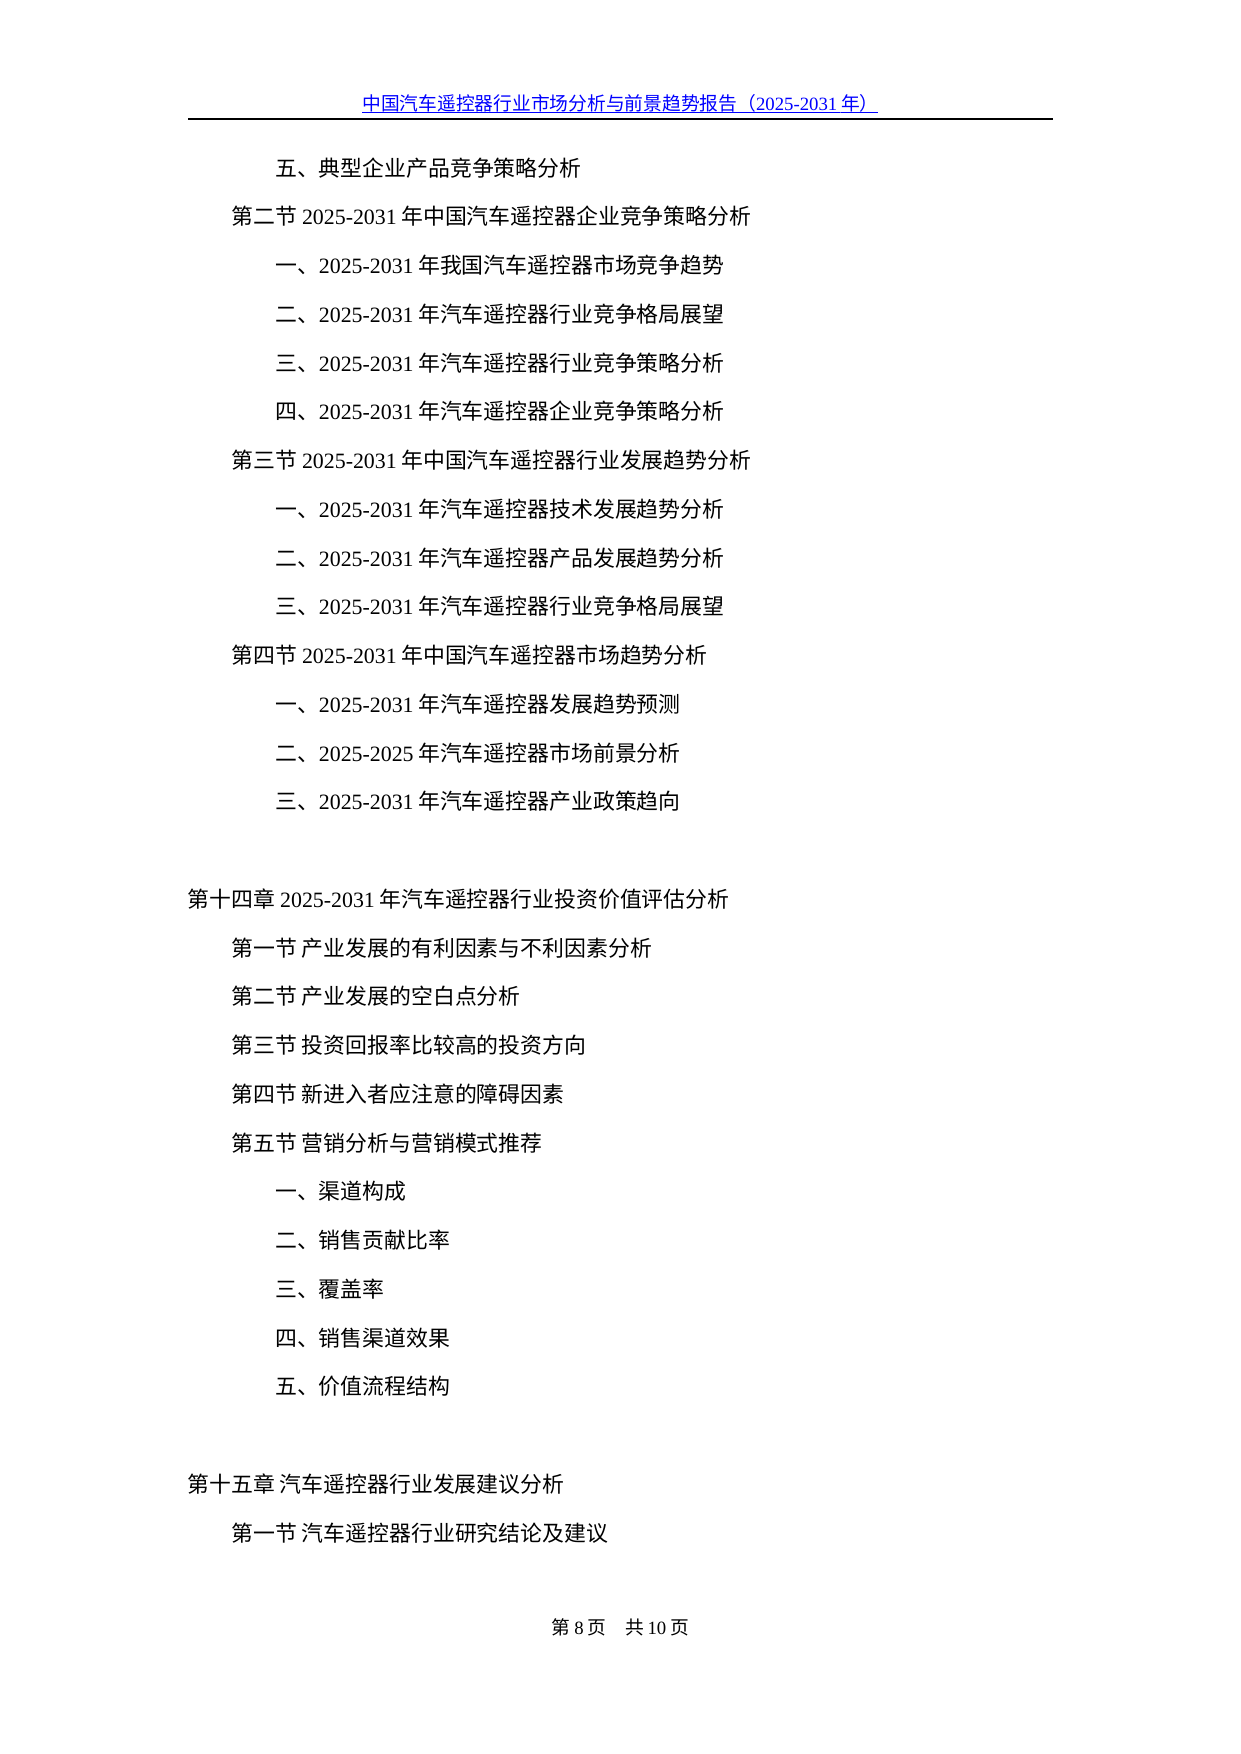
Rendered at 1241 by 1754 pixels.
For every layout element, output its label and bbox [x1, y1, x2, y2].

text [187, 150, 1053, 1548]
